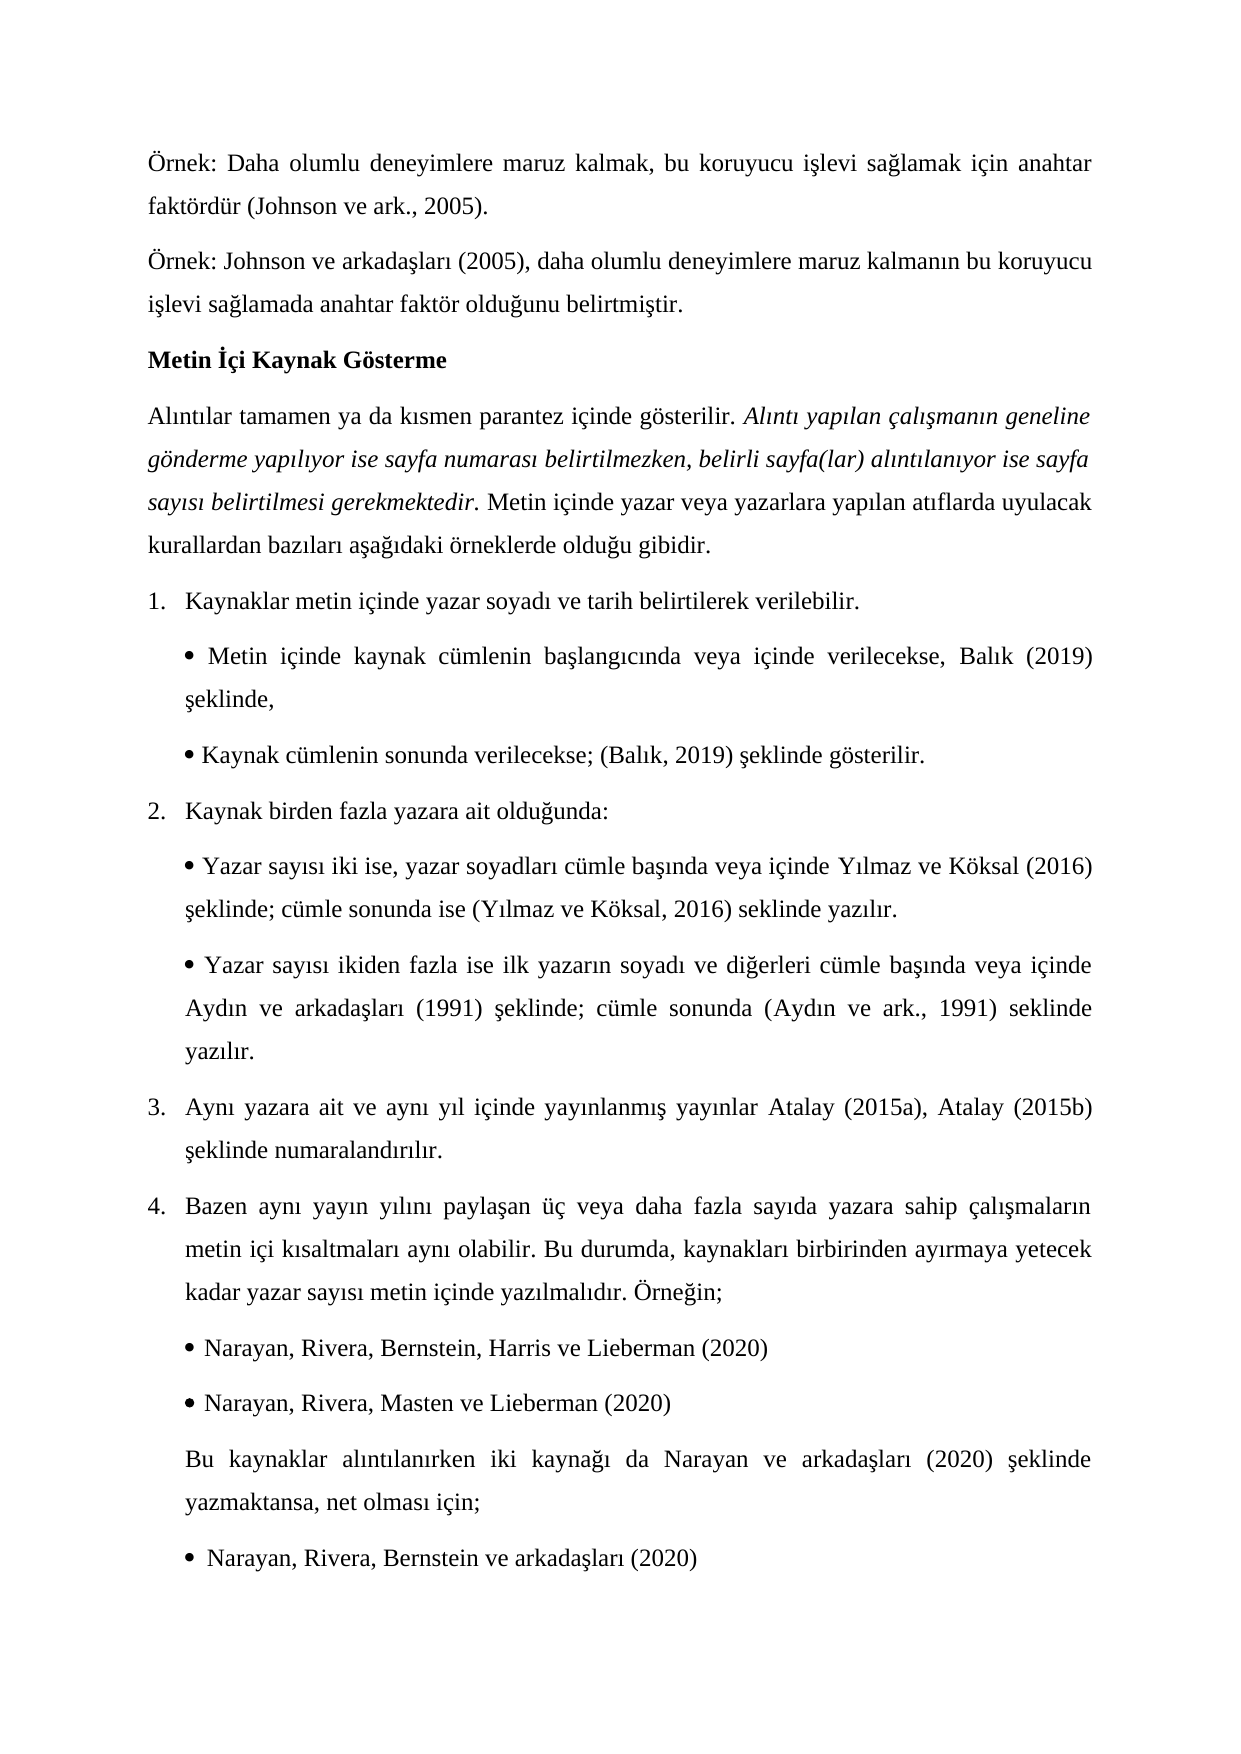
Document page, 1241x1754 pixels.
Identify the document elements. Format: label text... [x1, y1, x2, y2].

text Alıntılar tamamen ya da kısmen parantez içinde gösterilir. Alıntı yapılan çalışmanın geneline gönderme yapılıyor ise sayfa numarası belirtilmezken, belirli sayfa(lar) alıntılanıyor ise sayfa sayısı belirtilmesi gerekmektedir. Metin içinde yazar veya yazarlara yapılan atıflarda uyulacak kurallardan bazıları aşağıdaki örneklerde olduğu gibidir. [147, 401, 1093, 559]
list Kaynak birden fazla yazara ait olduğunda: [147, 796, 1093, 824]
list Bazen aynı yayın yılını paylaşan üç veya daha fazla sayıda yazara sahip çalışmaların metin içi kısaltmaları aynı olabilir. Bu durumda, kaynakları birbirinden ayırmaya yetecek kadar yazar sayısı metin içinde yazılmalıdır. Örneğin; [147, 1191, 1093, 1306]
text Örnek: Johnson ve arkadaşları (2005), daha olumlu deneyimlere maruz kalmanın bu koruyucu işlevi sağlamada anahtar faktör olduğunu belirtmiştir. [148, 246, 1093, 318]
list Aynı yazara ait ve aynı yıl içinde yayınlanmış yayınlar Atalay (2015a), Atalay (2015b) şeklinde numaralandırılır. [147, 1092, 1093, 1164]
list Narayan, Rivera, Bernstein, Harris ve Lieberman (2020) [185, 1333, 1093, 1361]
text Yazar sayısı ikiden fazla ise ilk yazarın soyadı ve diğerleri cümle başında veya içinde Aydın ve arkadaşları (1991) şeklinde; cümle sonunda (Aydın ve ark., 1991) seklinde yazılır. [185, 950, 1093, 1065]
list Kaynaklar metin içinde yazar soyadı ve tarih belirtilerek verilebilir. [147, 586, 1093, 614]
text Bu kaynaklar alıntılanırken iki kaynağı da Narayan ve arkadaşları (2020) şeklinde yazmaktansa, net olması için; [185, 1444, 1093, 1516]
list Narayan, Rivera, Masten ve Lieberman (2020) [185, 1388, 1093, 1417]
text Metin İçi Kaynak Gösterme [148, 345, 1093, 374]
text Kaynak cümlenin sonunda verilecekse; (Balık, 2019) şeklinde gösterilir. [185, 740, 1093, 769]
text Örnek: Daha olumlu deneyimlere maruz kalmak, bu koruyucu işlevi sağlamak için anahtar faktördür (Johnson ve ark., 2005). [148, 148, 1093, 219]
text Yazar sayısı iki ise, yazar soyadları cümle başında veya içinde Yılmaz ve Köksal (2016) şeklinde; cümle sonunda ise (Yılmaz ve Köksal, 2016) seklinde yazılır. [185, 851, 1093, 923]
text Metin içinde kaynak cümlenin başlangıcında veya içinde verilecekse, Balık (2019) şeklinde, [185, 641, 1093, 713]
list Narayan, Rivera, Bernstein ve arkadaşları (2020) [185, 1543, 1093, 1571]
